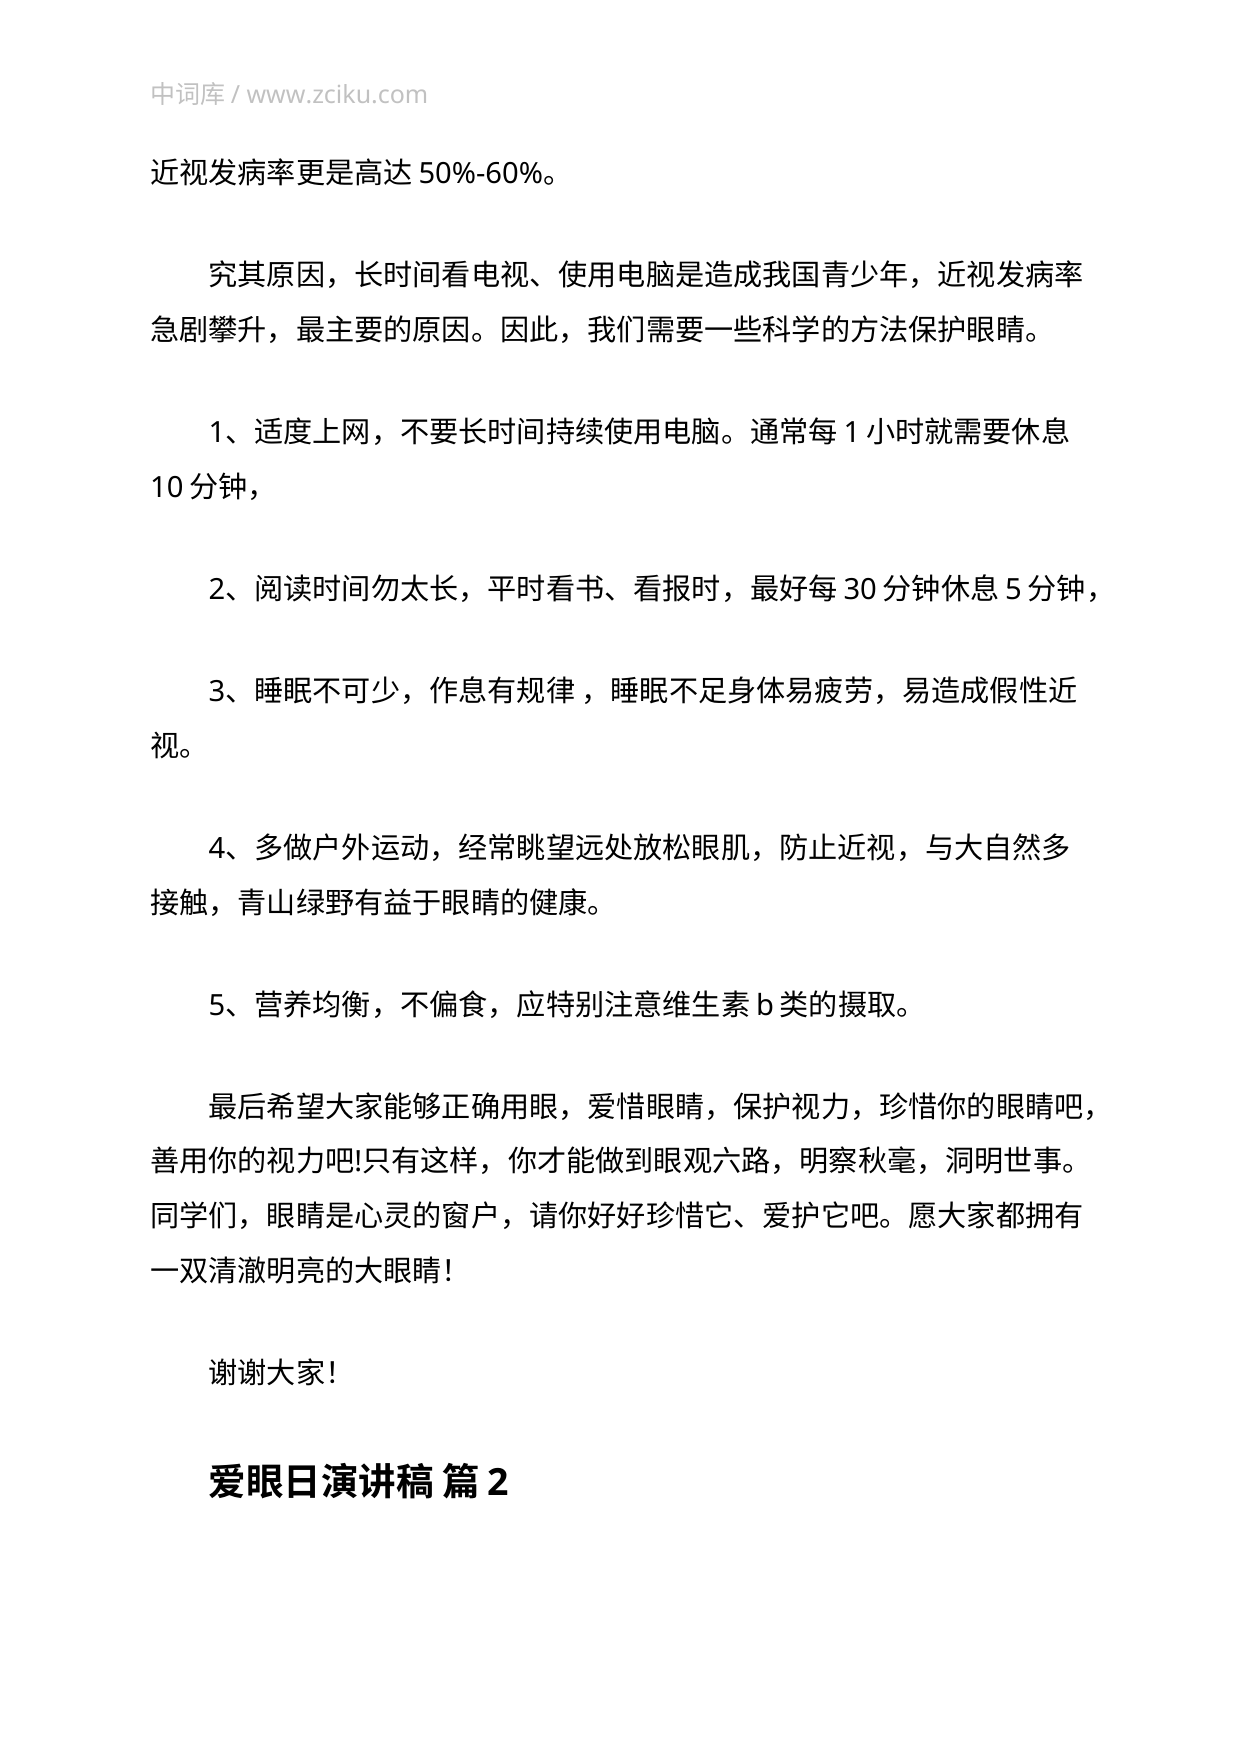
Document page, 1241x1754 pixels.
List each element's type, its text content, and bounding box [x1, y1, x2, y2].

text 1、适度上网，不要长时间持续使用电脑。通常每1小时就需要休息10分钟， [150, 409, 1090, 506]
text 爱眼日演讲稿 篇2 [150, 1451, 1090, 1506]
text 5、营养均衡，不偏食，应特别注意维生素b类的摄取。 [150, 981, 1090, 1023]
text 究其原因，长时间看电视、使用电脑是造成我国青少年，近视发病率急剧攀升，最主要的原因。因此，我们需要一些科学的方法保护眼睛。 [150, 252, 1090, 349]
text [150, 150, 1090, 192]
text 最后希望大家能够正确用眼，爱惜眼睛，保护视力，珍惜你的眼睛吧，善用你的视力吧!只有这样，你才能做到眼观六路，明察秋毫，洞明世事。同学们，眼睛是心灵的窗户，请你好好珍惜它、爱护它吧。愿大家都拥有一双清澈明亮的大眼睛！ [150, 1083, 1090, 1290]
text 3、睡眠不可少，作息有规律 ，睡眠不足身体易疲劳，易造成假性近视。 [150, 668, 1090, 765]
text 4、多做户外运动，经常眺望远处放松眼肌，防止近视，与大自然多接触，青山绿野有益于眼睛的健康。 [150, 824, 1090, 922]
text 2、阅读时间勿太长，平时看书、看报时，最好每30分钟休息5分钟， [150, 566, 1090, 608]
text 谢谢大家！ [150, 1350, 1090, 1392]
